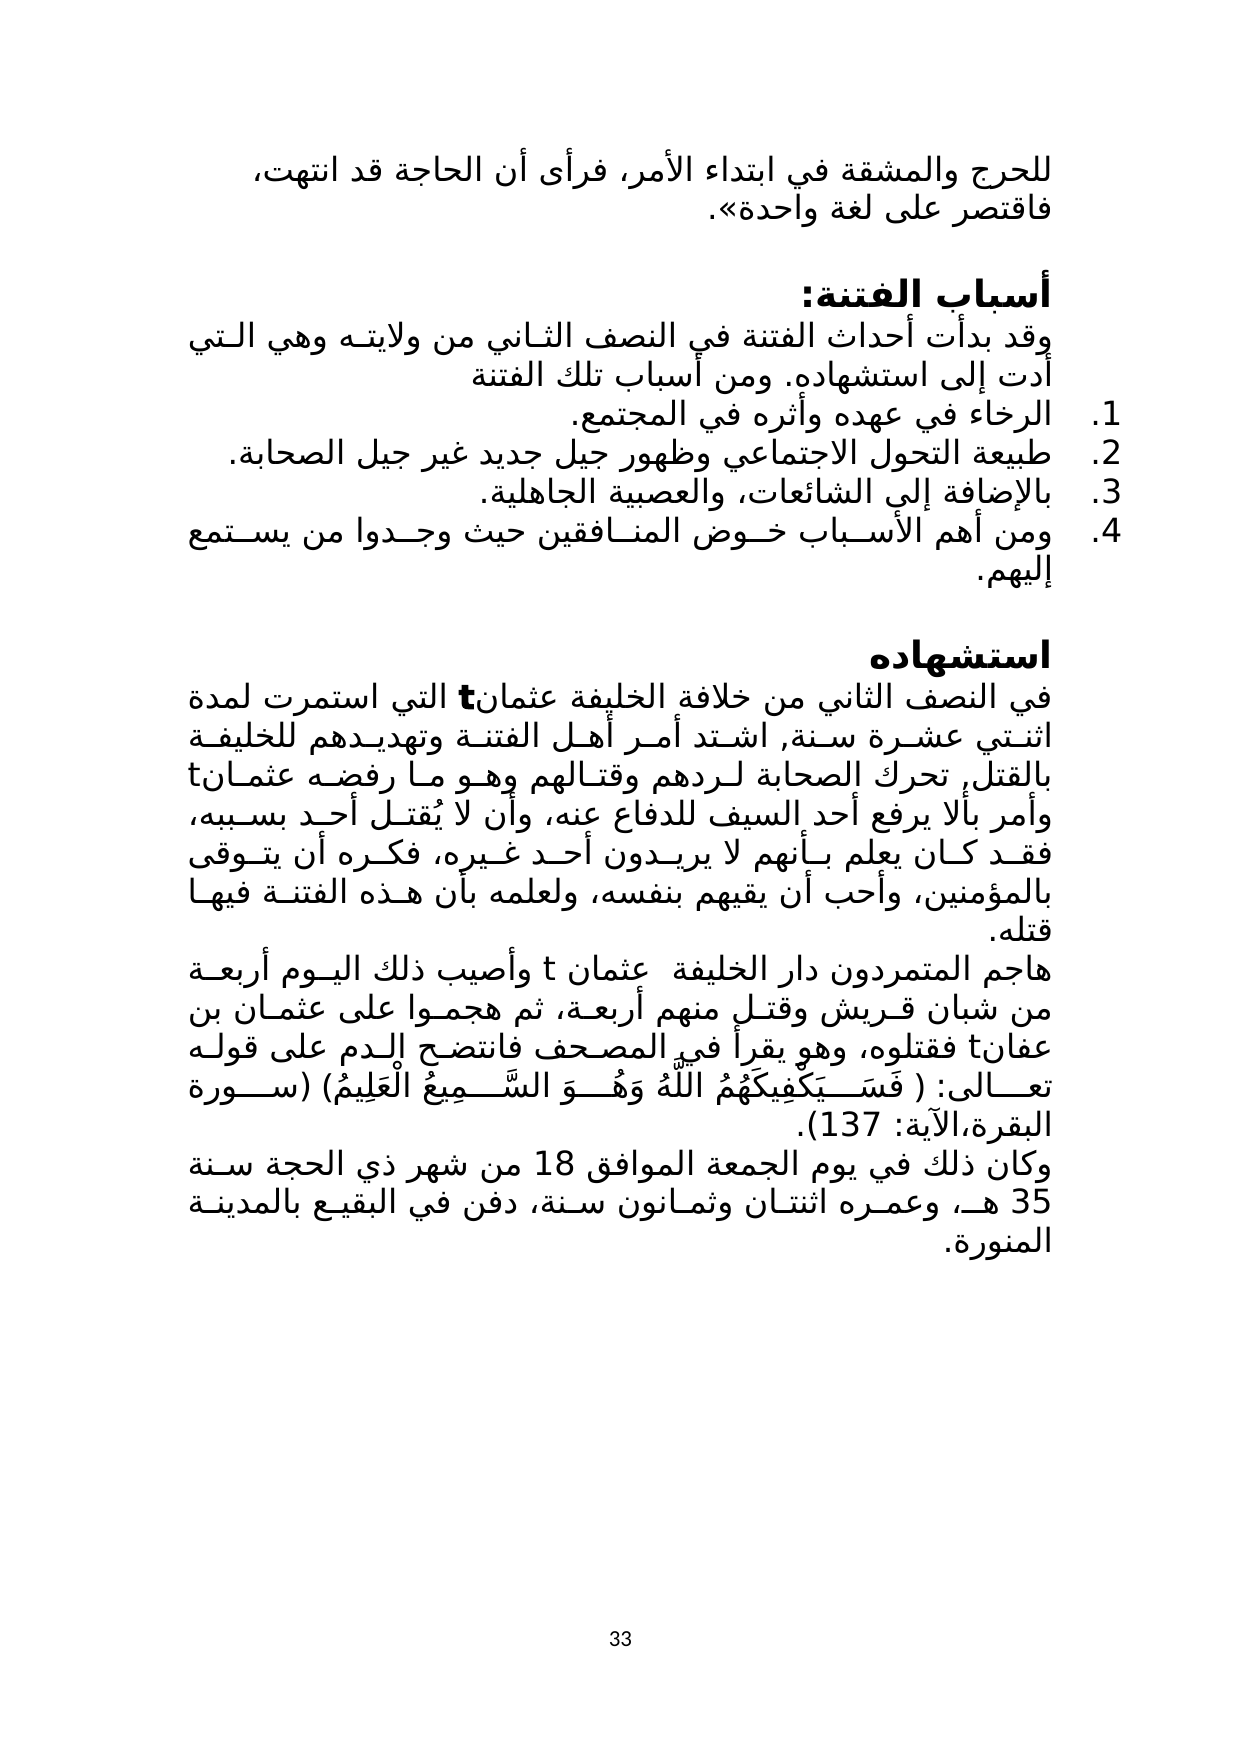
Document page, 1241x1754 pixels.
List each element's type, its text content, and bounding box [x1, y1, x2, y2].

text هاجم المتمردون دار الخليفة عثمان وأصيب ذلك اليوم أربعة من شبان قريش وقتل منهم أربعة، ثم هجموا على عثمان بن عفان فقتلوه، وهو يقرأ في المصحف فانتضح الدم على قوله تعالى: ﴿ فَسَيَكْفِيكَهُمُ اللَّهُ وَهُوَ السَّمِيعُ الْعَلِيمُ﴾ (سورة البقرة،الآية: 137). [187, 950, 1053, 1144]
list استشهاده [187, 634, 1053, 678]
text أسباب الفتنة: [187, 273, 1053, 317]
list الرخاء في عهده وأثره في المجتمع. [187, 394, 1090, 433]
text في النصف الثاني من خلافة الخليفة عثمان التي استمرت لمدة اثنتي عشرة سنة, اشتد أمر أهل الفتنة وتهديدهم للخليفة بالقتل, تحرك الصحابة لردهم وقتالهم وهو ما رفضه عثمان وأمر بألا يرفع أحد السيف للدفاع عنه، وأن لا يُقتل أحد بسببه، فقد كان يعلم بأنهم لا يريدون أحد غيره، فكره أن يتوقى بالمؤمنين، وأحب أن يقيهم بنفسه، ولعلمه بأن هذه الفتنة فيها قتله. [187, 678, 1053, 950]
list بالإضافة إلى الشائعات، والعصبية الجاهلية. [187, 472, 1090, 511]
text وقد بدأت أحداث الفتنة في النصف الثاني من ولايته وهي التي أدت إلى استشهاده. ومن أسباب تلك الفتنة [187, 317, 1053, 394]
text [187, 150, 1053, 228]
text وكان ذلك في يوم الجمعة الموافق 18 من شهر ذي الحجة سنة 35 هـ، وعمره اثنتان وثمانون سنة، دفن في البقيع بالمدينة المنورة. [187, 1144, 1053, 1261]
list طبيعة التحول الاجتماعي وظهور جيل جديد غير جيل الصحابة. [187, 433, 1090, 472]
list ومن أهم الأسباب خوض المنافقين حيث وجدوا من يستمع إليهم. [187, 511, 1090, 589]
